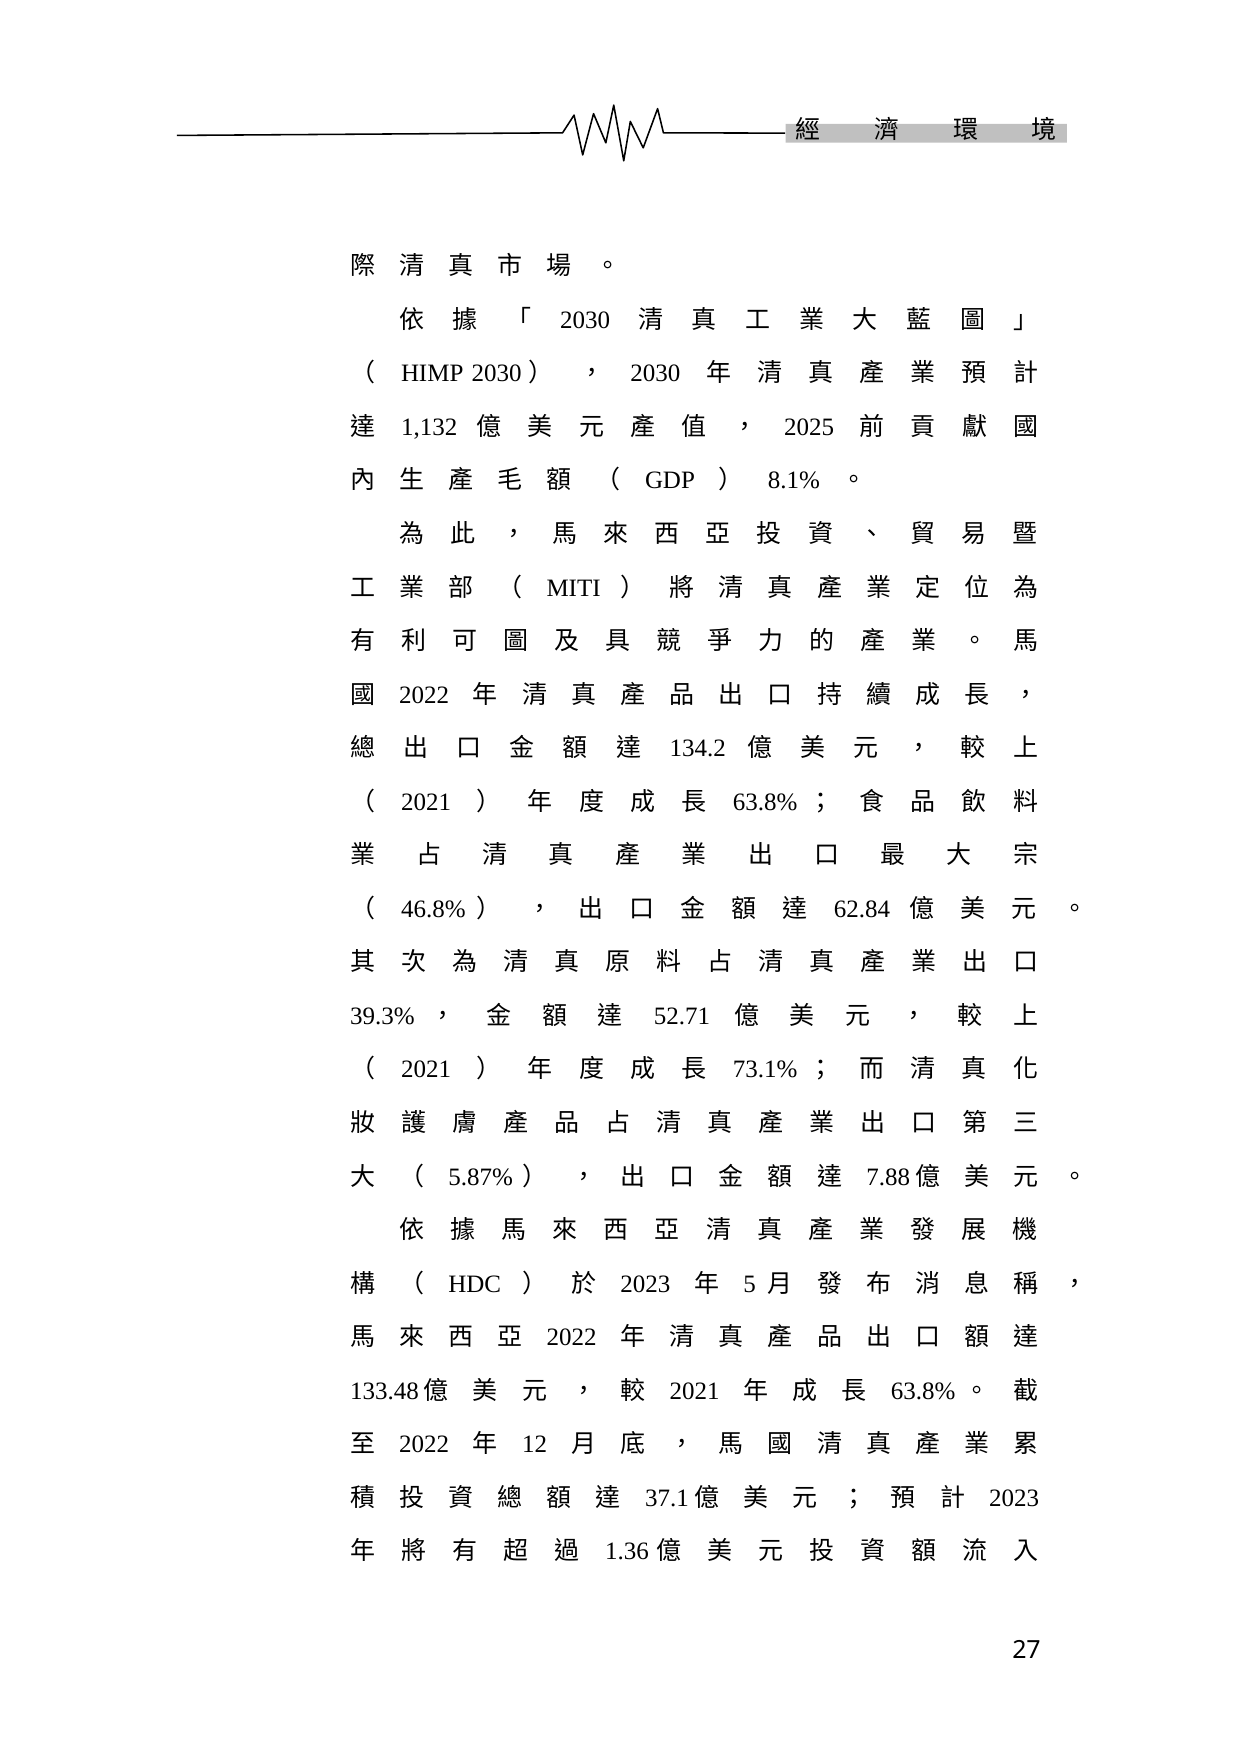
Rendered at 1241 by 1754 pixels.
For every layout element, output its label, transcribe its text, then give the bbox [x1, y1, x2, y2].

text 為此，馬來西亞投資、貿易暨工業部（MITI）將清真產業定位為有利可圖及具競爭力的產業。馬國2022年清真產品出口持續成長，總出口金額達134.2億美元，較上（2021）年度成長63.8%；食品飲料業占清真產業出口最大宗（46.8%），出口金額達62.84億美元。其次為清真原料占清真產業出口39.3%，金額達52.71億美元，較上（2021）年度成長73.1%；而清真化妝護膚產品占清真產業出口第三大（5.87%），出口金額達7.88億美元。 [325, 505, 1063, 1201]
text 依據「2030清真工業大藍圖」（HIMP 2030），2030年清真產業預計達1,132億美元產值，2025前貢獻國內生產毛額（GDP）8.1%。 [325, 291, 1063, 505]
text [325, 1201, 1063, 1576]
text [325, 237, 1063, 291]
